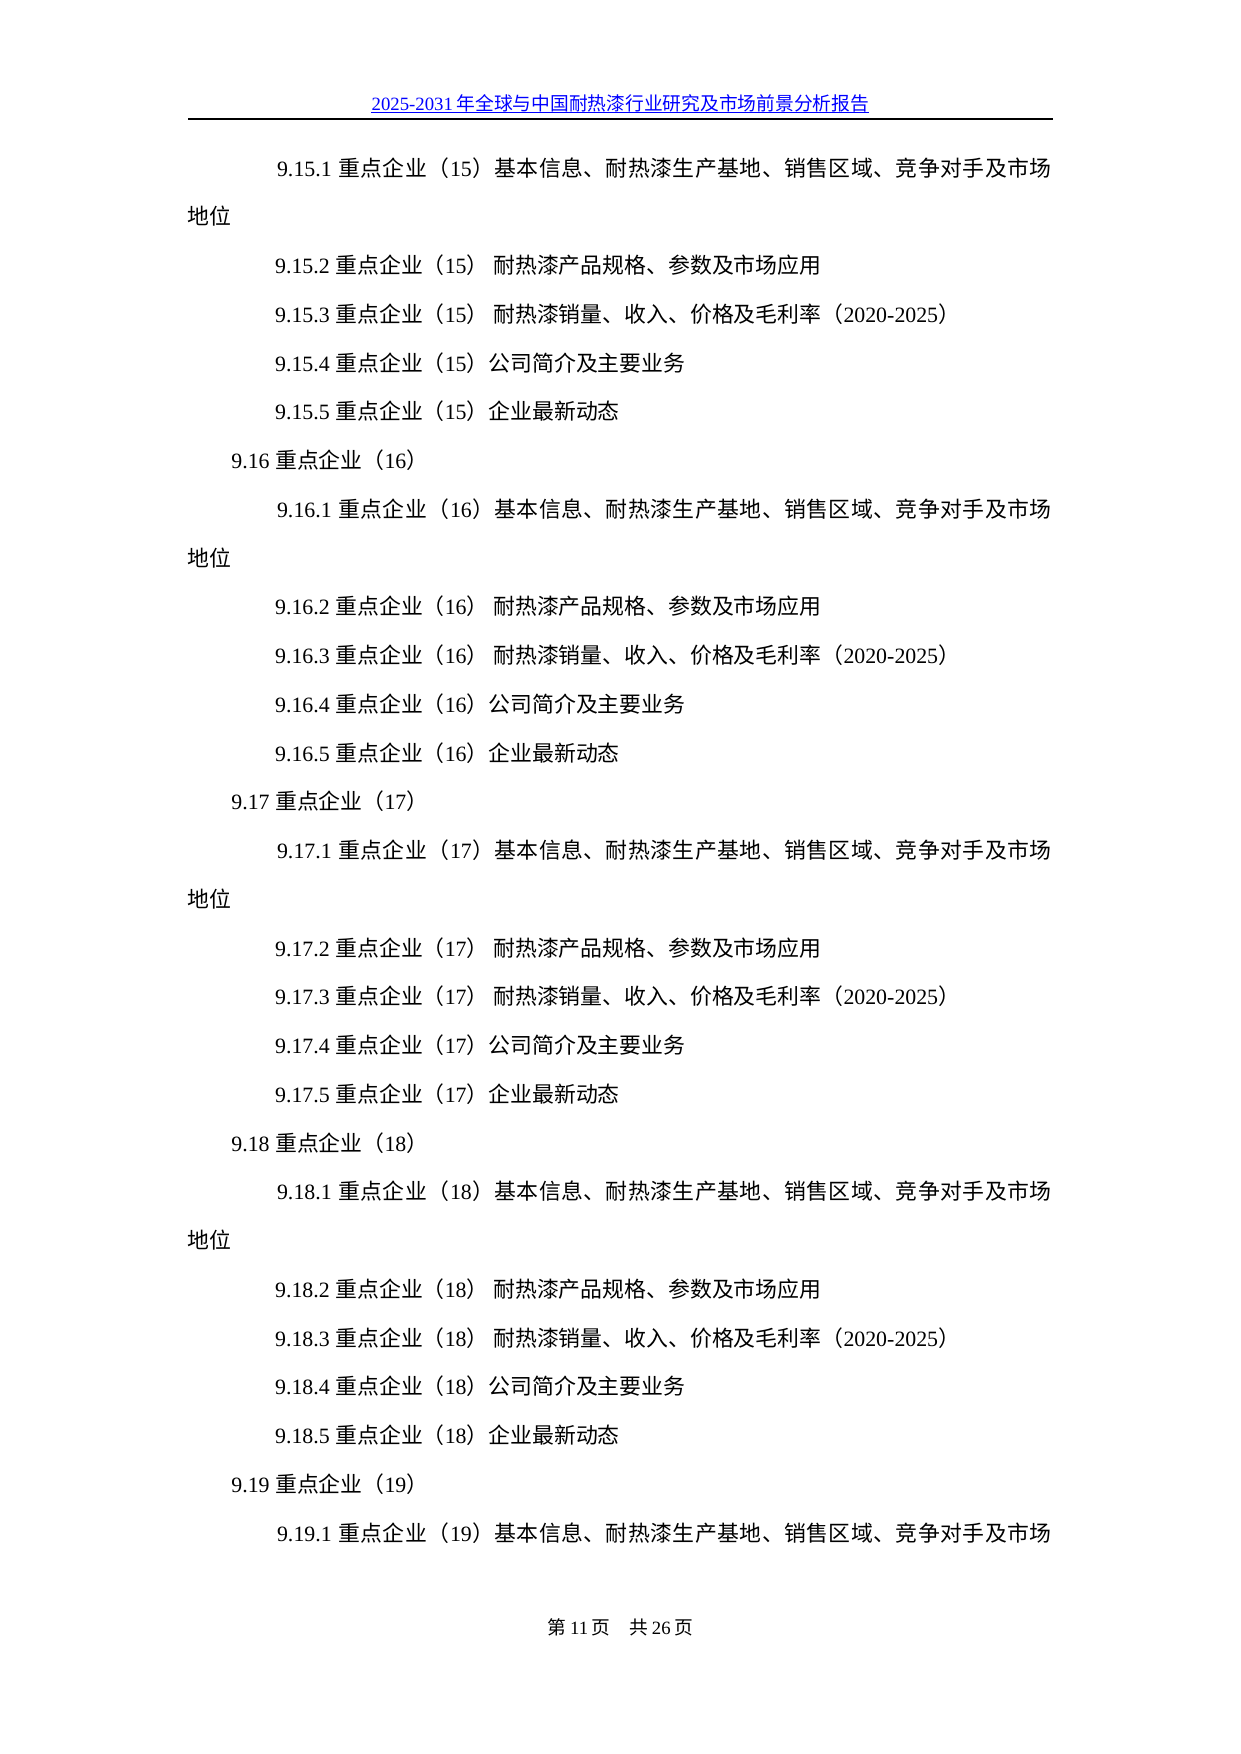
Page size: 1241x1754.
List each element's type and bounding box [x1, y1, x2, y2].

text [187, 150, 1053, 1548]
